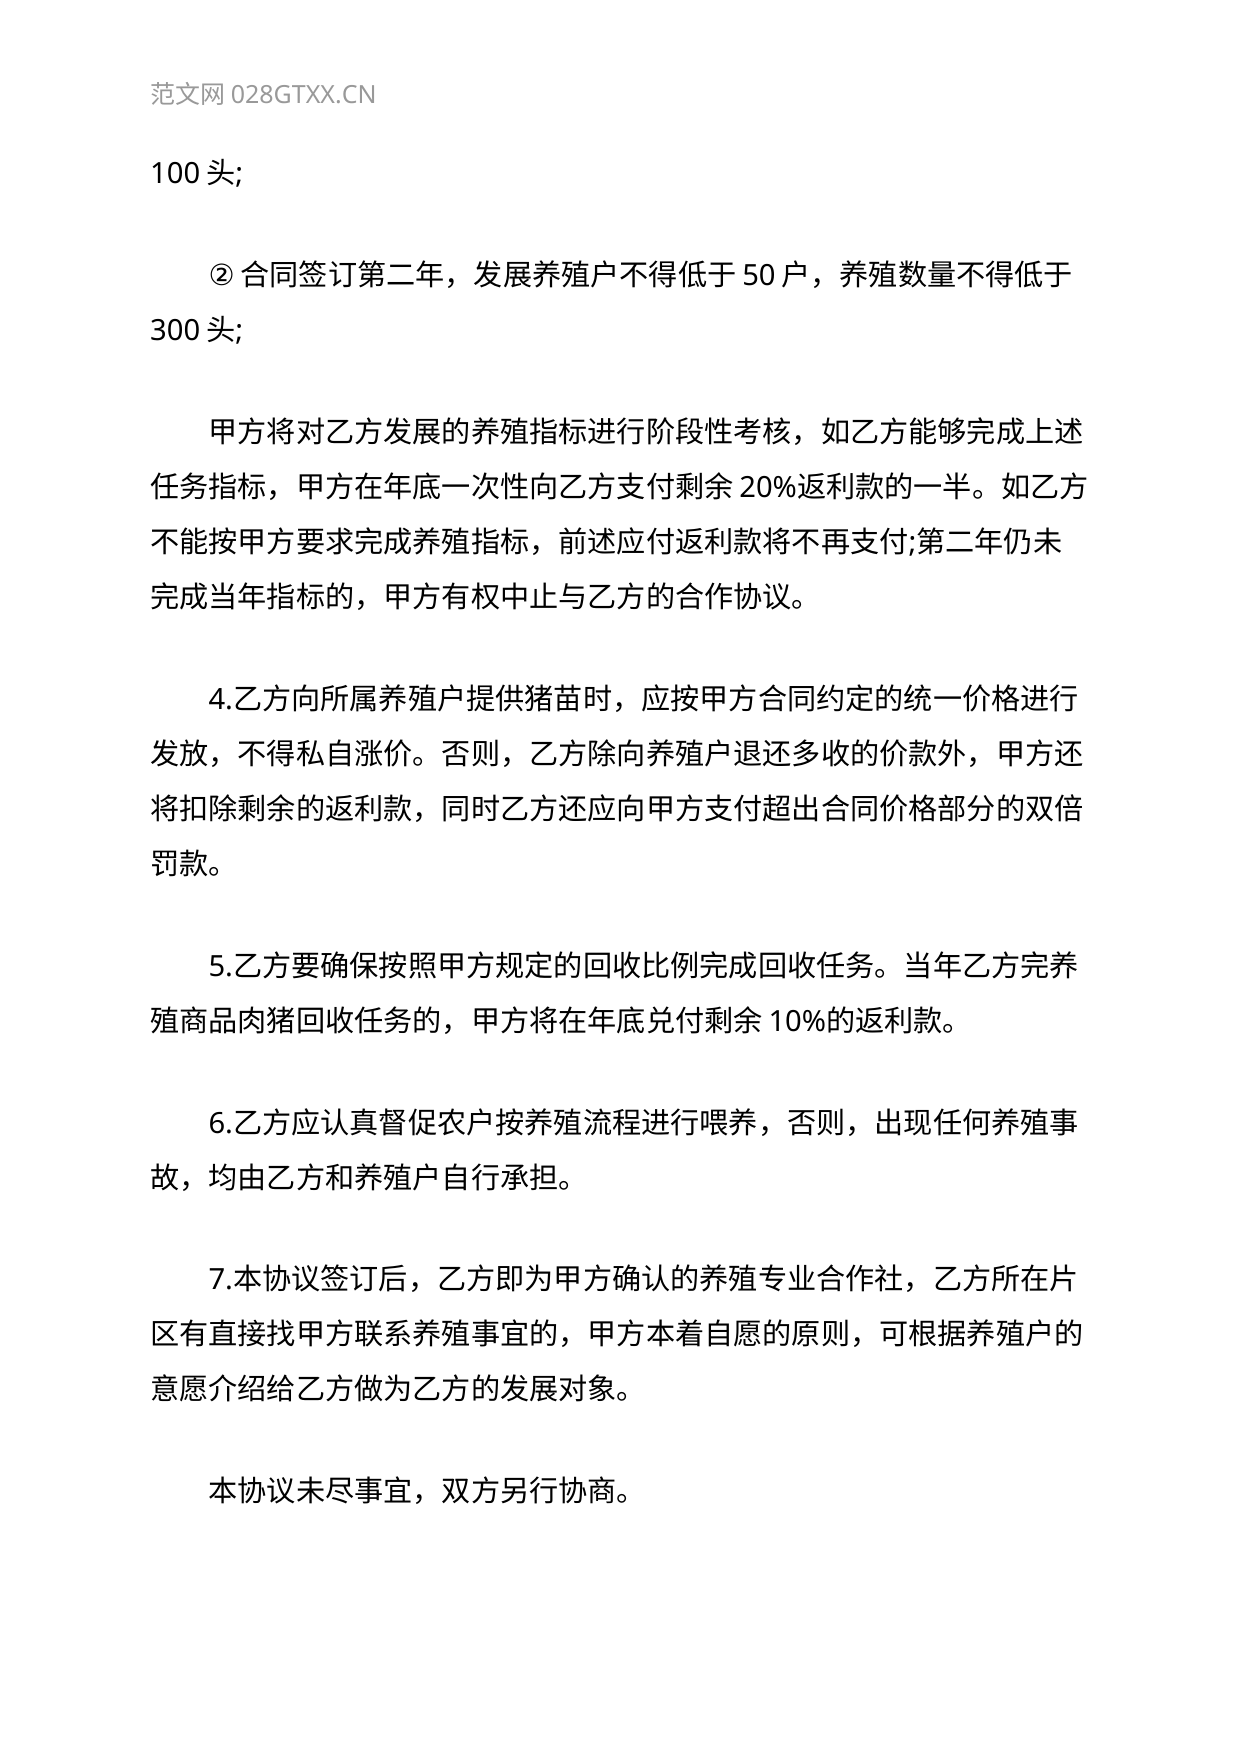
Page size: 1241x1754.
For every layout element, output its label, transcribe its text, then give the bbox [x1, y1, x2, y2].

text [150, 150, 1090, 192]
text 甲方将对乙方发展的养殖指标进行阶段性考核，如乙方能够完成上述任务指标，甲方在年底一次性向乙方支付剩余20%返利款的一半。如乙方不能按甲方要求完成养殖指标，前述应付返利款将不再支付;第二年仍未完成当年指标的，甲方有权中止与乙方的合作协议。 [150, 409, 1090, 616]
text 4.乙方向所属养殖户提供猪苗时，应按甲方合同约定的统一价格进行发放，不得私自涨价。否则，乙方除向养殖户退还多收的价款外，甲方还将扣除剩余的返利款，同时乙方还应向甲方支付超出合同价格部分的双倍罚款。 [150, 676, 1090, 883]
text 5.乙方要确保按照甲方规定的回收比例完成回收任务。当年乙方完养殖商品肉猪回收任务的，甲方将在年底兑付剩余10%的返利款。 [150, 942, 1090, 1039]
text 6.乙方应认真督促农户按养殖流程进行喂养，否则，出现任何养殖事故，均由乙方和养殖户自行承担。 [150, 1099, 1090, 1196]
text ②合同签订第二年，发展养殖户不得低于50户，养殖数量不得低于300头; [150, 252, 1090, 349]
text 本协议未尽事宜，双方另行协商。 [150, 1468, 1090, 1510]
text 7.本协议签订后，乙方即为甲方确认的养殖专业合作社，乙方所在片区有直接找甲方联系养殖事宜的，甲方本着自愿的原则，可根据养殖户的意愿介绍给乙方做为乙方的发展对象。 [150, 1256, 1090, 1408]
